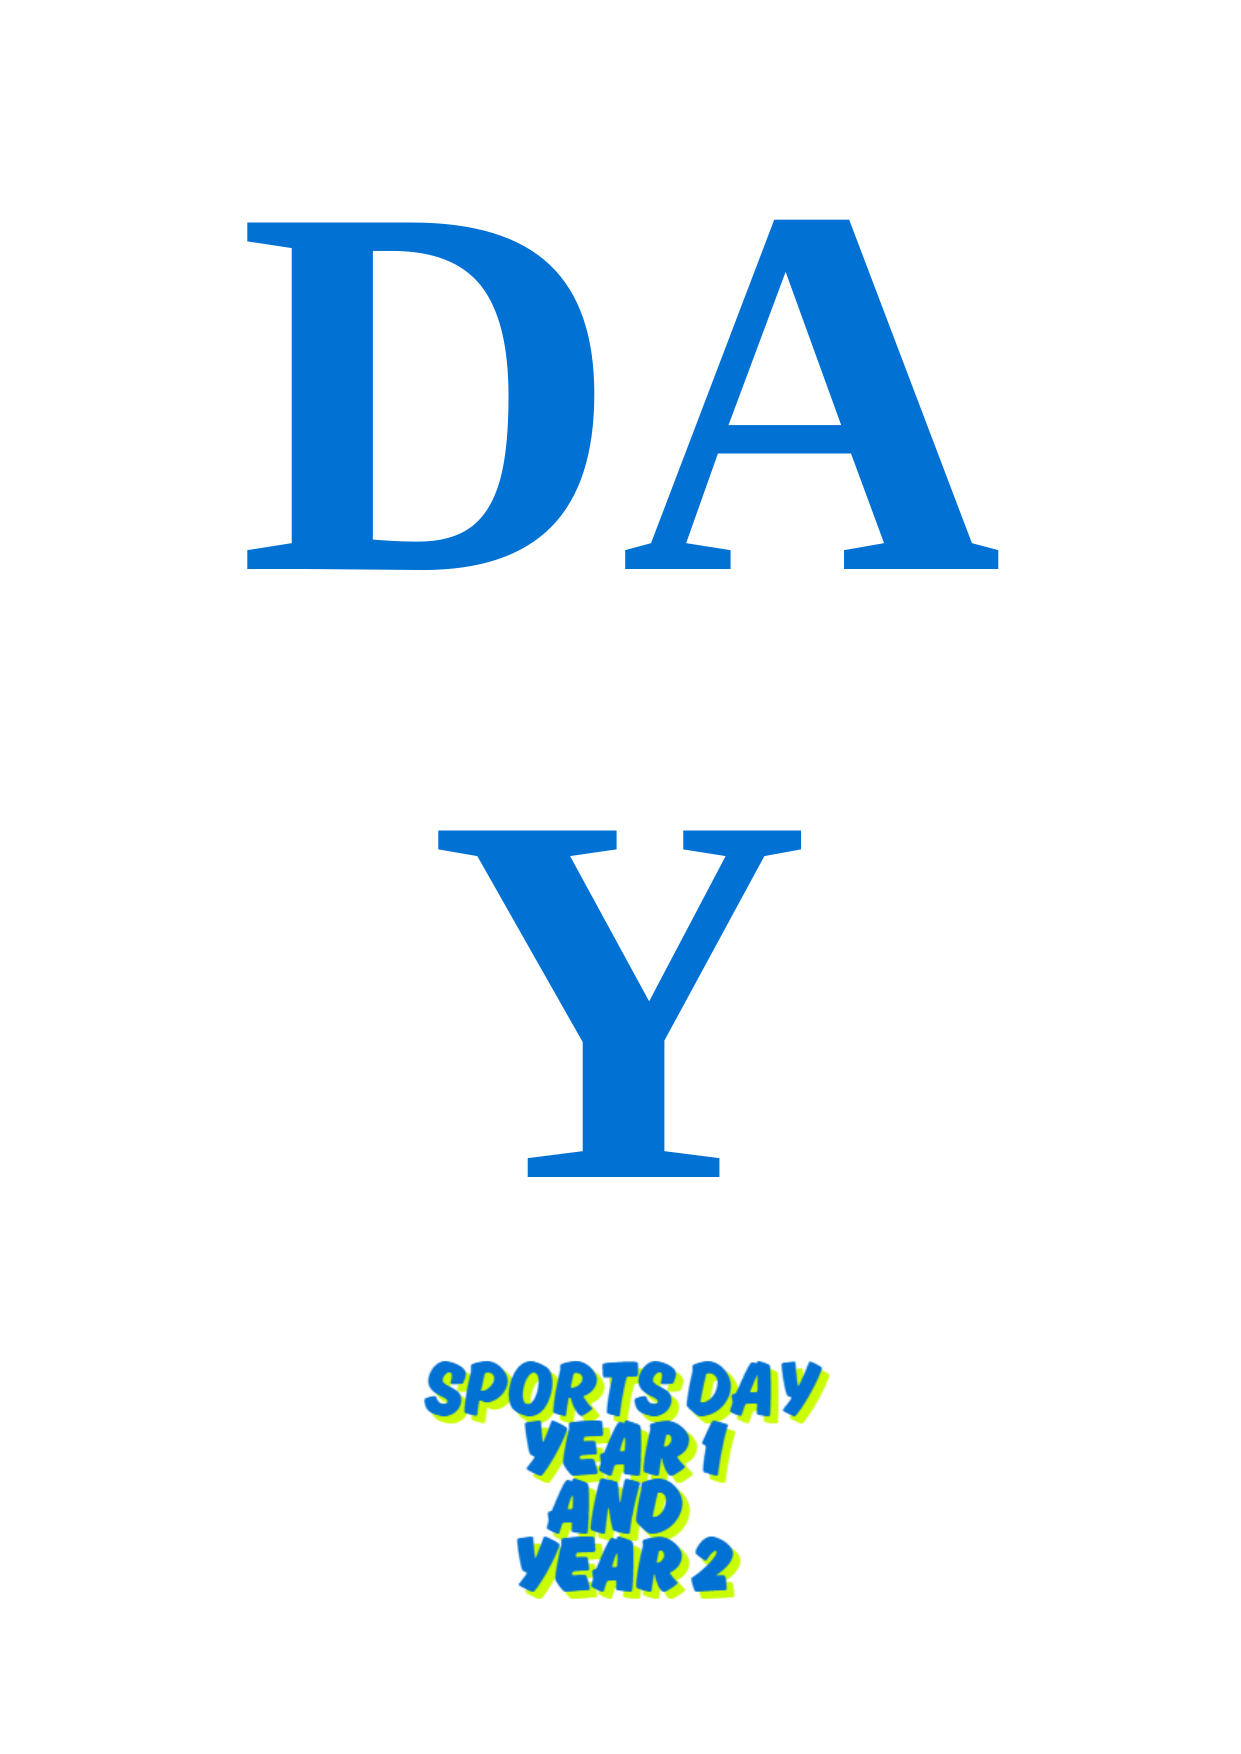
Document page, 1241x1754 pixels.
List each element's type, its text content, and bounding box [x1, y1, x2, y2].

picture [373, 1321, 867, 1641]
text Sports Day [75, 75, 1165, 1292]
